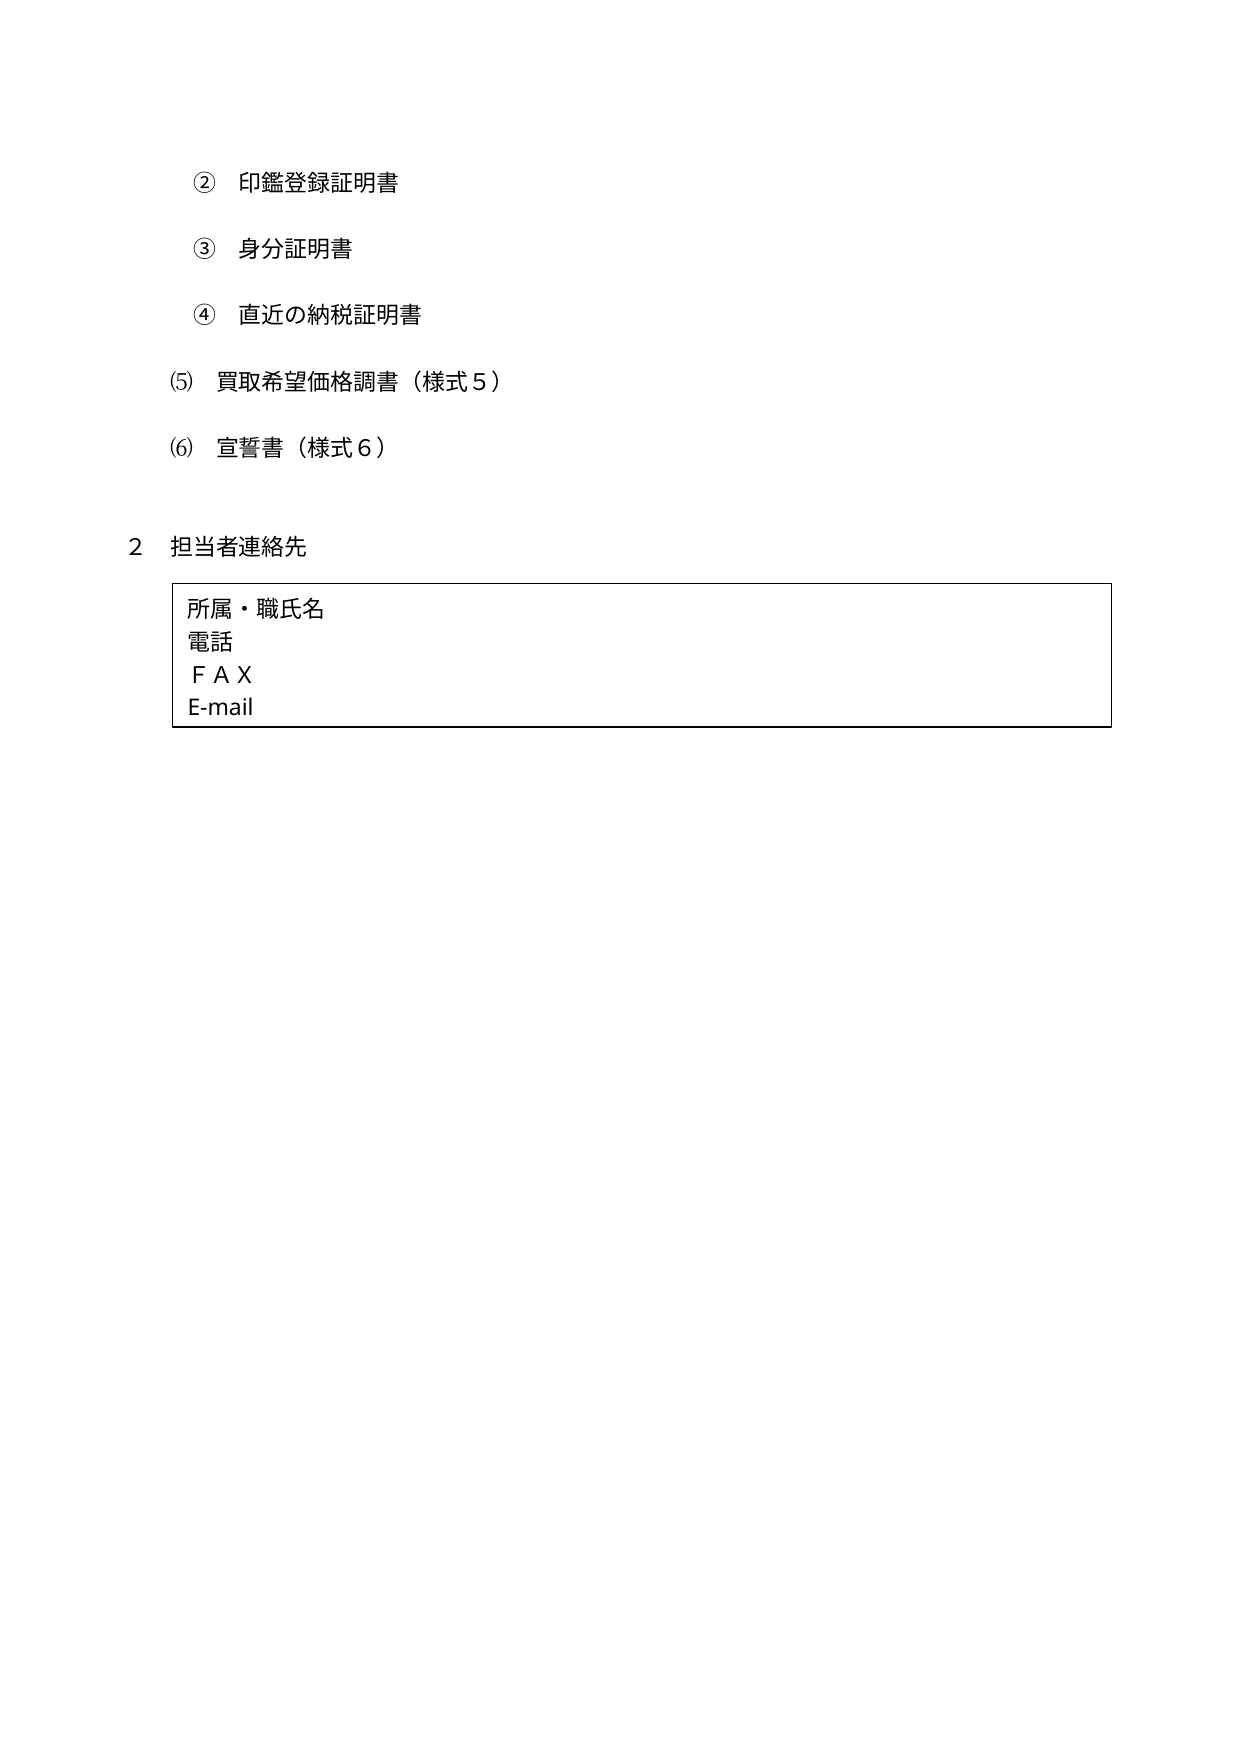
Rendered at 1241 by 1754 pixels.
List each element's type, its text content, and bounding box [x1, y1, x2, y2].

text ２ 担当者連絡先 [124, 513, 1116, 579]
text ④ 直近の納税証明書 [124, 281, 1116, 347]
text ③ 身分証明書 [124, 214, 1116, 281]
text ⑹ 宣誓書（様式６） [124, 413, 1116, 479]
text ⑸ 買取希望価格調書（様式５） [124, 347, 1116, 413]
text ② 印鑑登録証明書 [124, 148, 1116, 214]
